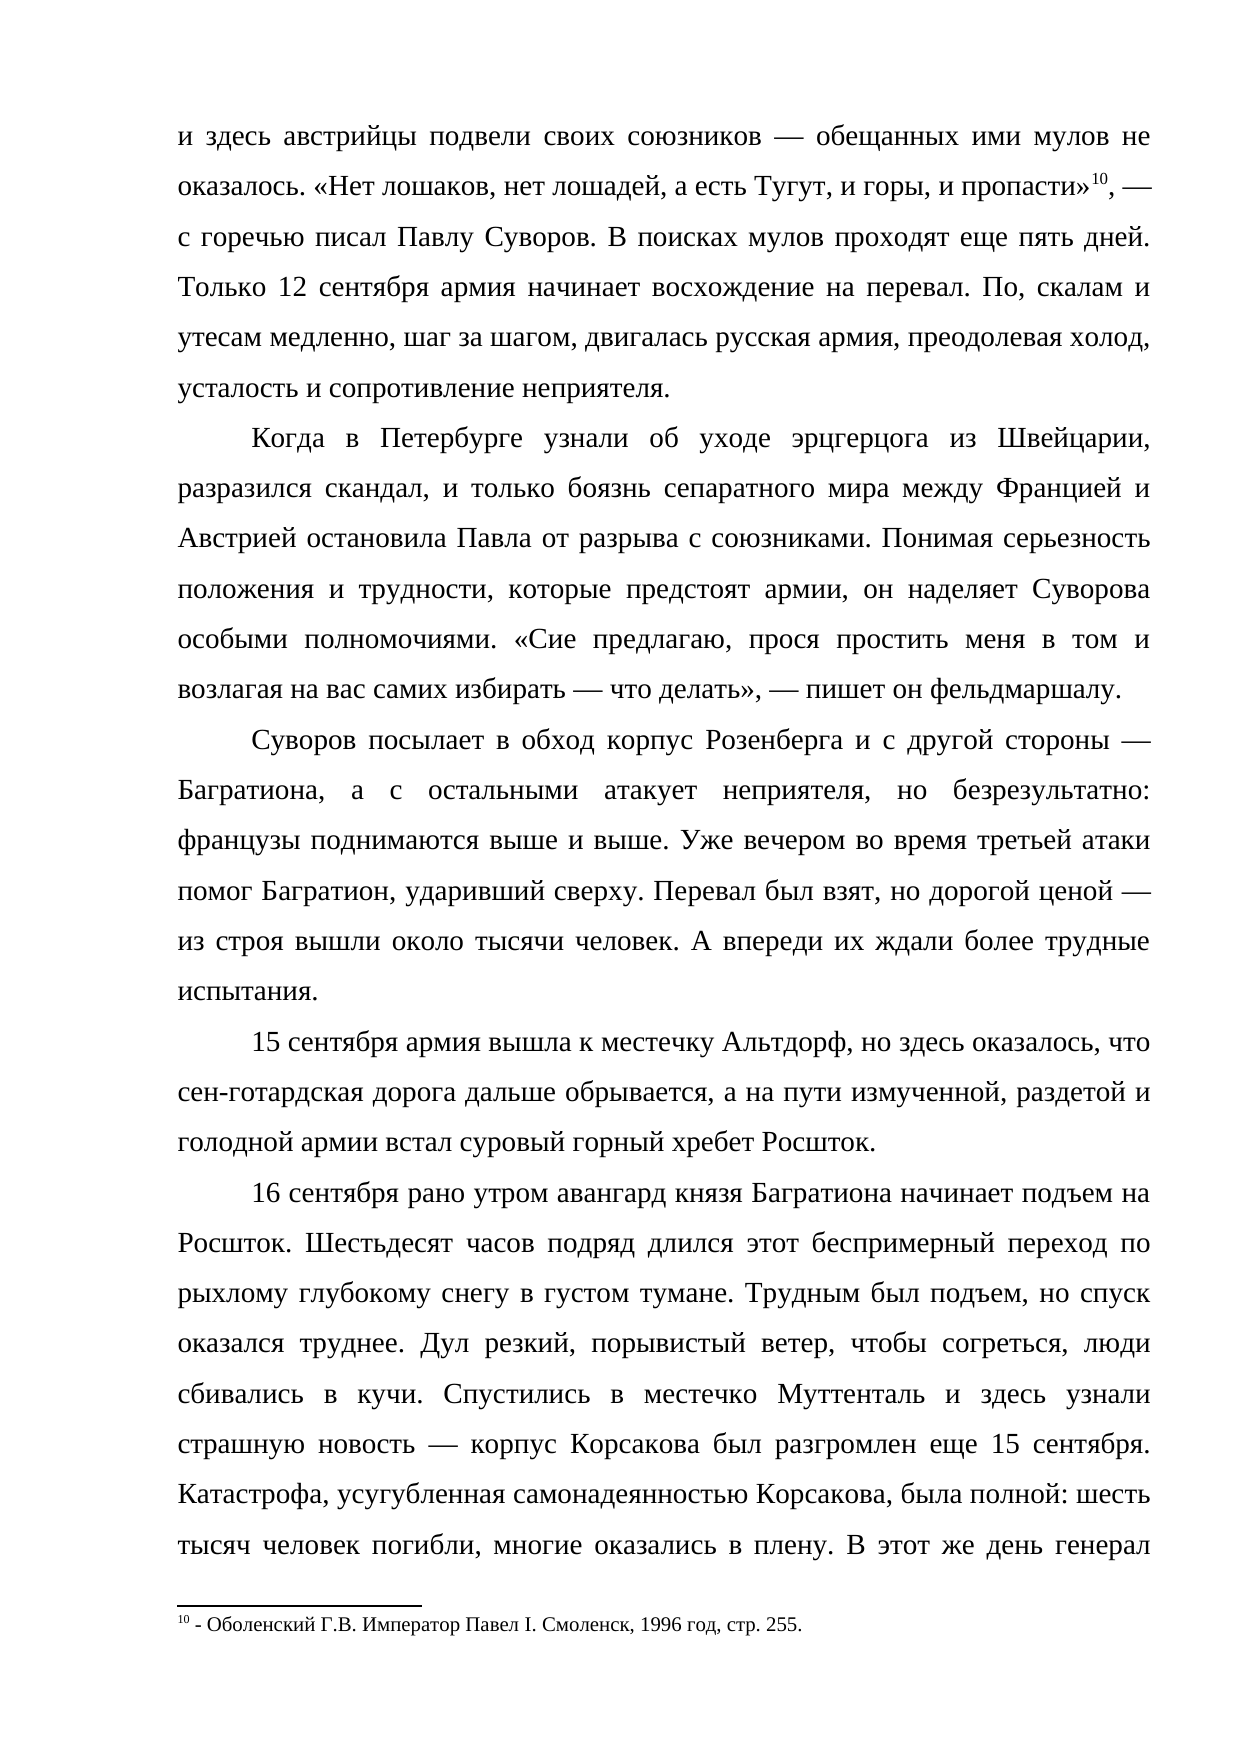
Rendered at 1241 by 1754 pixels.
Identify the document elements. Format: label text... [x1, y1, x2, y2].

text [177, 118, 1152, 403]
text Суворов посылает в обход корпус Розенберга и с другой стороны — Багратиона, а с остальными атакует неприятеля, но безрезультатно: французы поднимаются выше и выше. Уже вечером во время третьей атаки помог Багратион, ударивший сверху. Перевал был взят, но дорогой ценой — из строя вышли около тысячи человек. А впереди их ждали более трудные испытания. [177, 722, 1152, 1007]
text 15 сентября армия вышла к местечку Альтдорф, но здесь оказалось, что сен-готардская дорога дальше обрывается, а на пути измученной, раздетой и голодной армии встал суровый горный хребет Росшток. [177, 1024, 1152, 1158]
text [177, 1175, 1152, 1560]
text Когда в Петербурге узнали об уходе эрцгерцога из Швейцарии, разразился скандал, и только боязнь сепаратного мира между Францией и Австрией остановила Павла от разрыва с союзниками. Понимая серьезность положения и трудности, которые предстоят армии, он наделяет Суворова особыми полномочиями. «Сие предлагаю, прося простить меня в том и возлагая на вас самих избирать — что делать», — пишет он фельдмаршалу. [177, 420, 1152, 705]
